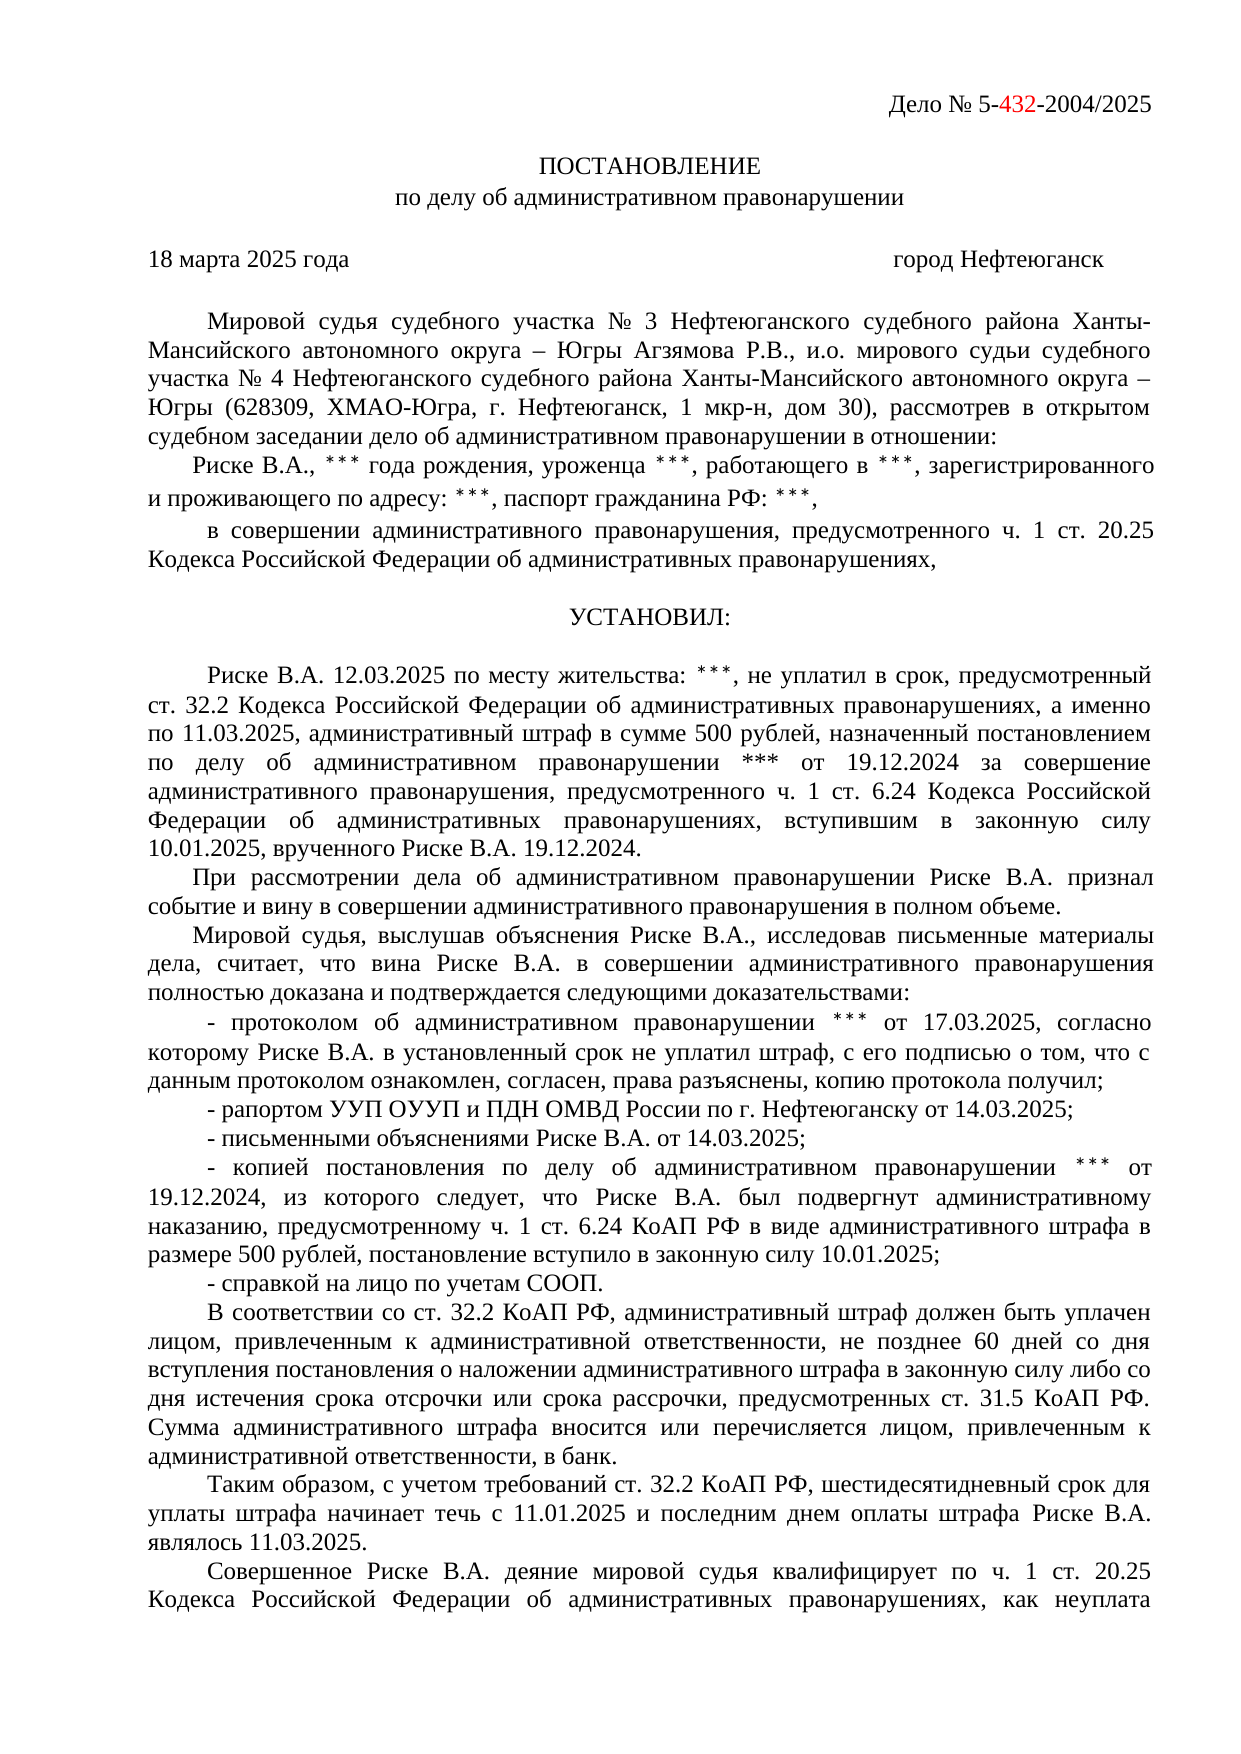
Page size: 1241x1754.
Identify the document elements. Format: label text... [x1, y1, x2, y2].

text Таким образом, с учетом требований ст. 32.2 КоАП РФ, шестидесятидневный срок для уплаты штрафа начинает течь с 11.01.2025 и последним днем оплаты штрафа Риске В.А. являлось 11.03.2025. [148, 1469, 1152, 1556]
text - рапортом УУП ОУУП и ПДН ОМВД России по г. Нефтеюганску от 14.03.2025; [148, 1094, 1152, 1123]
text При рассмотрении дела об административном правонарушении Риске В.А. признал событие и вину в совершении административного правонарушения в полном объеме. [148, 862, 1155, 920]
text Мировой судья, выслушав объяснения Риске В.А., исследовав письменные материалы дела, считает, что вина Риске В.А. в совершении административного правонарушения полностью доказана и подтверждается следующими доказательствами: [148, 920, 1155, 1006]
text - копией постановления по делу об административном правонарушении *** от 19.12.2024, из которого следует, что Риске В.А. был подвергнут административному наказанию, предусмотренному ч. 1 ст. 6.24 КоАП РФ в виде административного штрафа в размере 500 рублей, постановление вступило в законную силу 10.01.2025; [148, 1152, 1152, 1268]
text Риске В.А. 12.03.2025 по месту жительства: ***, не уплатил в срок, предусмотренный ст. 32.2 Кодекса Российской Федерации об административных правонарушениях, а именно по 11.03.2025, административный штраф в сумме 500 рублей, назначенный постановлением по делу об административном правонарушении *** от 19.12.2024 за совершение административного правонарушения, предусмотренного ч. 1 ст. 6.24 Кодекса Российской Федерации об административных правонарушениях, вступившим в законную силу 10.01.2025, врученного Риске В.А. 19.12.2024. [148, 659, 1152, 862]
text по делу об административном правонарушении [148, 182, 1152, 211]
text УСТАНОВИЛ: [148, 602, 1152, 631]
text - справкой на лицо по учетам СООП. [148, 1268, 1152, 1297]
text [148, 1556, 1152, 1613]
text - письменными объяснениями Риске В.А. от 14.03.2025; [148, 1123, 1152, 1152]
text В соответствии со ст. 32.2 КоАП РФ, административный штраф должен быть уплачен лицом, привлеченным к административной ответственности, не позднее 60 дней со дня вступления постановления о наложении административного штрафа в законную силу либо со дня истечения срока отсрочки или срока рассрочки, предусмотренных ст. 31.5 КоАП РФ. Сумма административного штрафа вносится или перечисляется лицом, привлеченным к административной ответственности, в банк. [148, 1297, 1152, 1469]
text Дело № 5-432-2004/2025 [148, 89, 1152, 117]
text в совершении административного правонарушения, предусмотренного ч. 1 ст. 20.25 Кодекса Российской Федерации об административных правонарушениях, [148, 516, 1155, 573]
text Мировой судья судебного участка № 3 Нефтеюганского судебного района Ханты-Мансийского автономного округа – Югры Агзямова Р.В., и.о. мирового судьи судебного участка № 4 Нефтеюганского судебного района Ханты-Мансийского автономного округа – Югры (628309, ХМАО-Югра, г. Нефтеюганск, 1 мкр-н, дом 30), рассмотрев в открытом судебном заседании дело об административном правонарушении в отношении: [148, 306, 1152, 450]
text 18 марта 2025 года город Нефтеюганск [148, 244, 1152, 273]
text - протоколом об административном правонарушении *** от 17.03.2025, согласно которому Риске В.А. в установленный срок не уплатил штраф, с его подписью о том, что с данным протоколом ознакомлен, согласен, права разъяснены, копию протокола получил; [148, 1006, 1152, 1094]
text Риске В.А., *** года рождения, уроженца ***, работающего в ***, зарегистрированного и проживающего по адресу: ***, паспорт гражданина РФ: ***, [148, 450, 1155, 513]
text ПОСТАНОВЛЕНИЕ [148, 151, 1152, 179]
